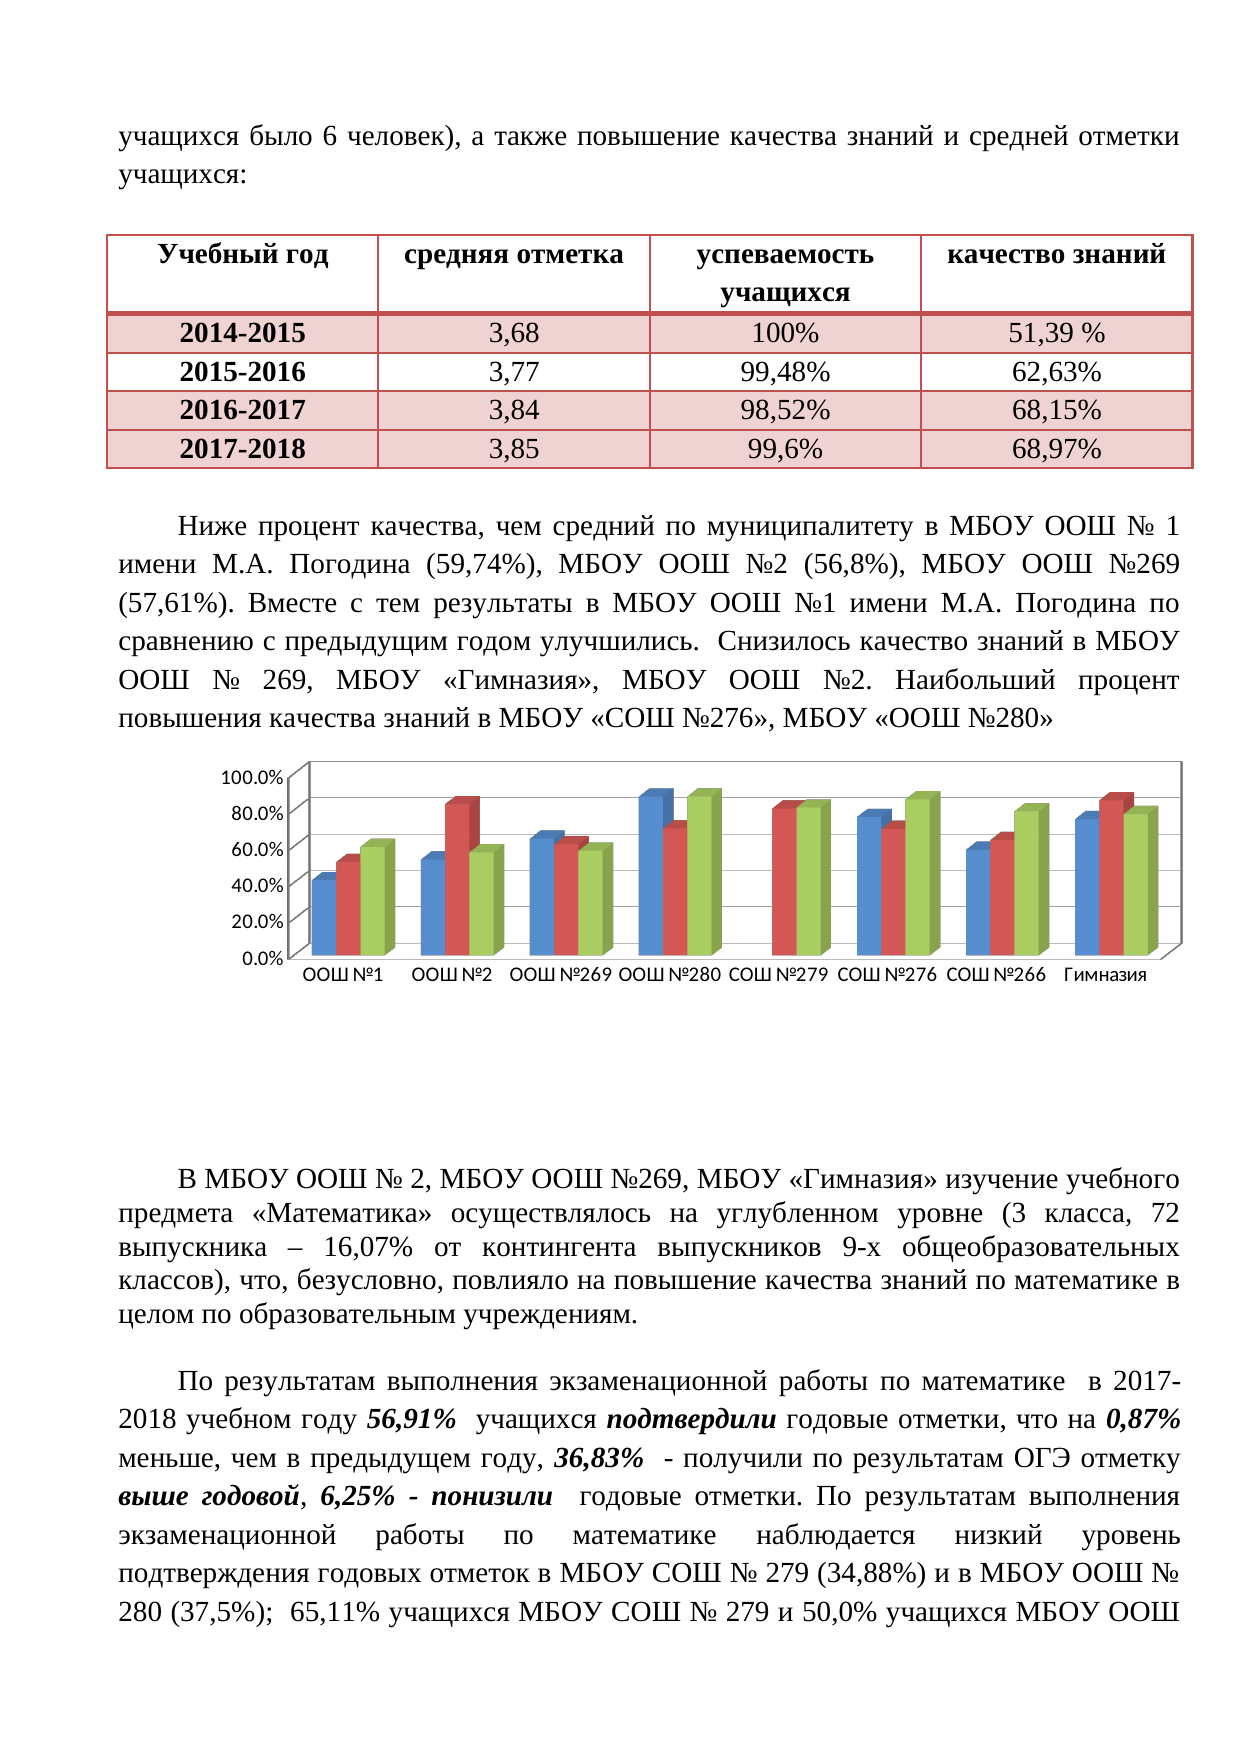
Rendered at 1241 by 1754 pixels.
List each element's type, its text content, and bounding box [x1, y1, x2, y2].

table_cell 3,85 [379, 431, 649, 467]
table_header Учебный год [108, 236, 377, 311]
table_header успеваемость учащихся [651, 236, 920, 311]
table_cell 2016-2017 [108, 392, 377, 429]
text Ниже процент качества, чем средний по муниципалитету в МБОУ ООШ № 1 имени М.А. Погодина (59,74%), МБОУ ООШ №2 (56,8%), МБОУ ООШ №269 (57,61%). Вместе с тем результаты в МБОУ ООШ №1 имени М.А. Погодина по сравнению с предыдущим годом улучшились. Снизилось качество знаний в МБОУ ООШ № 269, МБОУ «Гимназия», МБОУ ООШ №2. Наибольший процент повышения качества знаний в МБОУ «СОШ №276», МБОУ «ООШ №280» [118, 508, 1181, 734]
table_cell 100% [651, 316, 920, 352]
table_header средняя отметка [379, 236, 649, 311]
table_cell 68,97% [922, 431, 1191, 467]
table_cell 98,52% [651, 392, 920, 429]
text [118, 118, 1181, 190]
table_cell 2014-2015 [108, 316, 377, 352]
table_cell 99,48% [651, 354, 920, 390]
table_cell 3,77 [379, 354, 649, 390]
table_cell 51,39 % [922, 316, 1191, 352]
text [118, 1363, 1181, 1628]
table_cell 62,63% [922, 354, 1191, 390]
table_cell 2017-2018 [108, 431, 377, 467]
table_cell 68,15% [922, 392, 1191, 429]
table_cell 3,68 [379, 316, 649, 352]
table_header качество знаний [922, 236, 1191, 311]
table_cell 2015-2016 [108, 354, 377, 390]
table_cell 3,84 [379, 392, 649, 429]
text В МБОУ ООШ № 2, МБОУ ООШ №269, МБОУ «Гимназия» изучение учебного предмета «Математика» осуществлялось на углубленном уровне (3 класса, 72 выпускника – 16,07% от контингента выпускников 9-х общеобразовательных классов), что, безусловно, повлияло на повышение качества знаний по математике в целом по образовательным учреждениям. [118, 1162, 1181, 1329]
table_cell 99,6% [651, 431, 920, 467]
